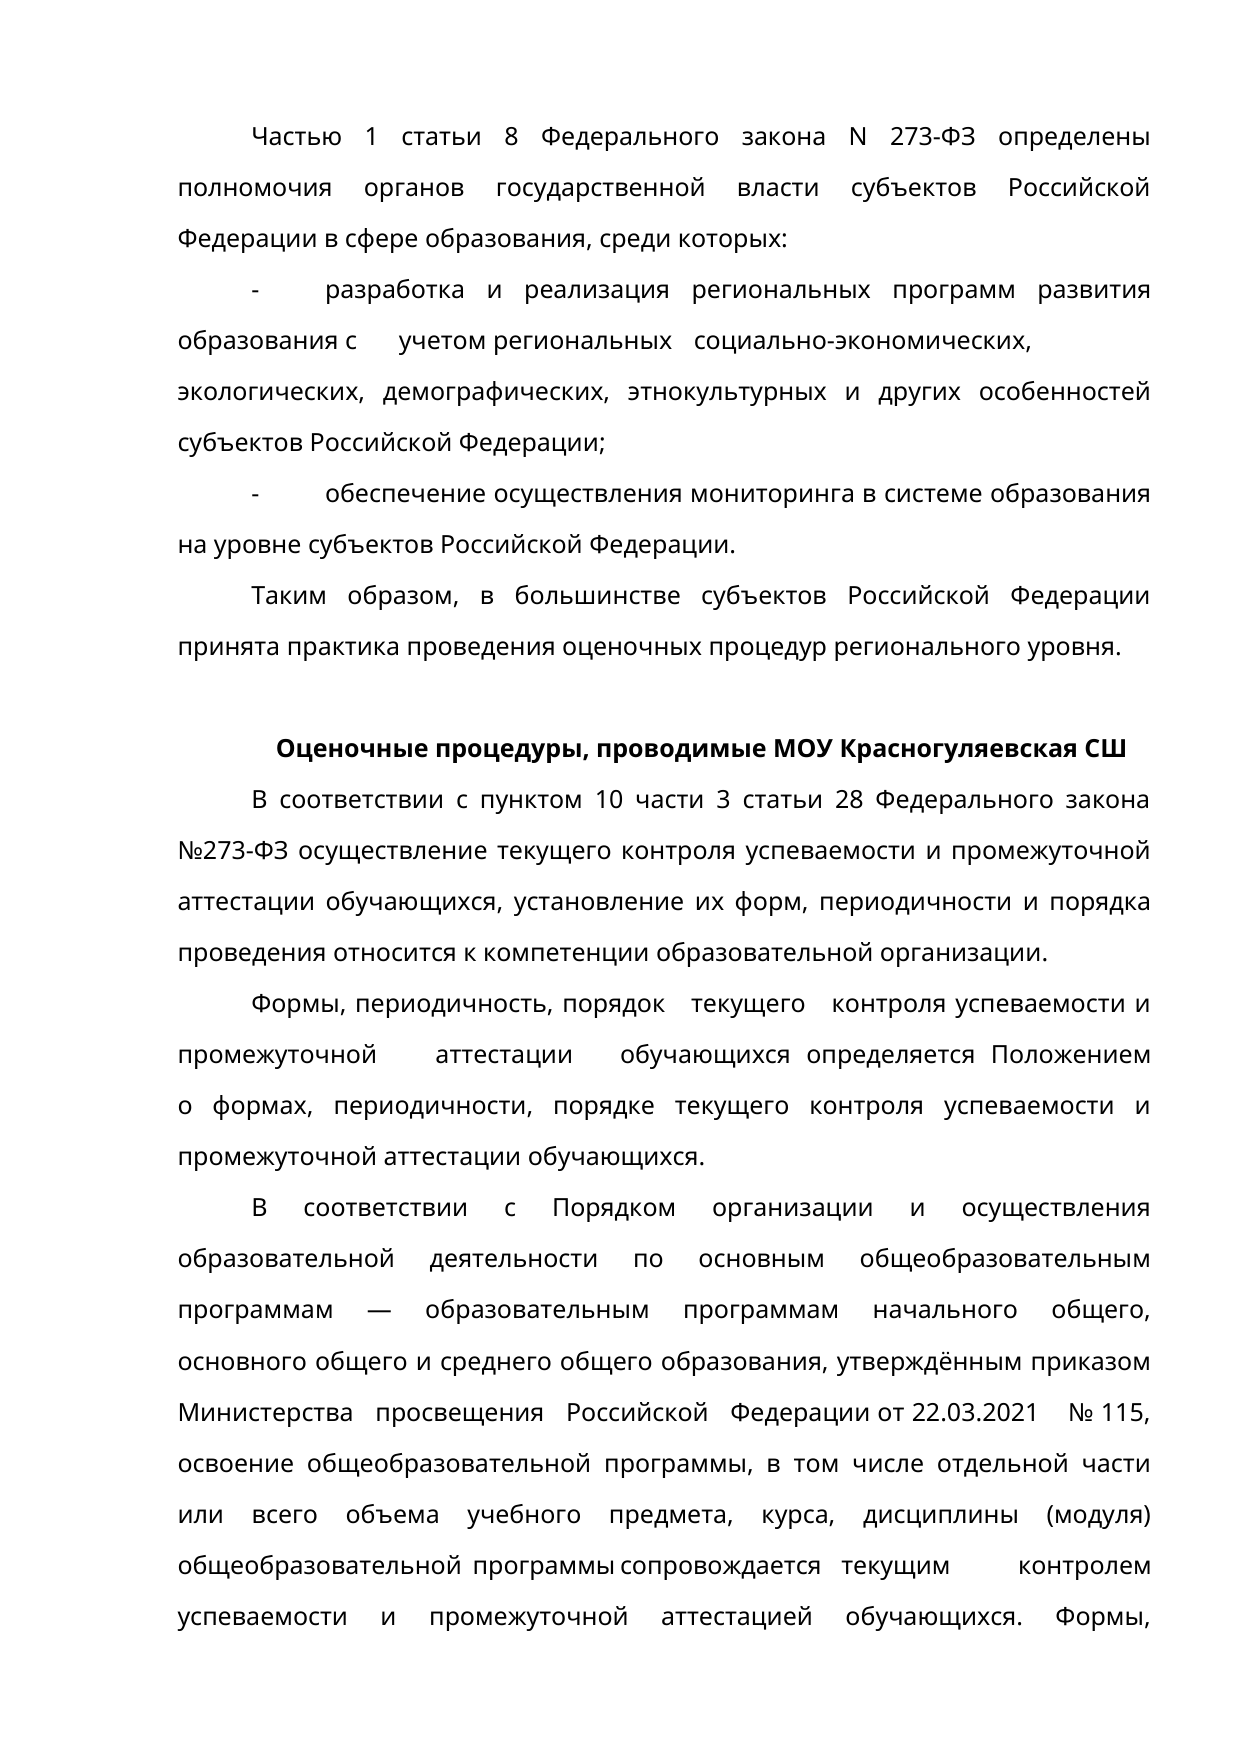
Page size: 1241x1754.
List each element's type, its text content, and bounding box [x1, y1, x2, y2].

text Таким образом, в большинстве субъектов Российской Федерации принята практика проведения оценочных процедур регионального уровня. [177, 577, 1152, 663]
text - разработка и реализация региональных программ развития образования с учетом региональных социально-экономических, экологических, демографических, этнокультурных и других особенностей субъектов Российской Федерации; [177, 271, 1152, 458]
text Формы, периодичность, порядок текущего контроля успеваемости и промежуточной аттестации обучающихся определяется Положением о формах, периодичности, порядке текущего контроля успеваемости и промежуточной аттестации обучающихся. [177, 986, 1152, 1173]
text Частью 1 статьи 8 Федерального закона N 273-ФЗ определены полномочия органов государственной власти субъектов Российской Федерации в сфере образования, среди которых: [177, 118, 1152, 254]
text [177, 1190, 1152, 1632]
text В соответствии с пунктом 10 части 3 статьи 28 Федерального закона №273-ФЗ осуществление текущего контроля успеваемости и промежуточной аттестации обучающихся, установление их форм, периодичности и порядка проведения относится к компетенции образовательной организации. [177, 782, 1152, 969]
text - обеспечение осуществления мониторинга в системе образования на уровне субъектов Российской Федерации. [177, 475, 1152, 561]
text Оценочные процедуры, проводимые МОУ Красногуляевская СШ [177, 731, 1152, 765]
